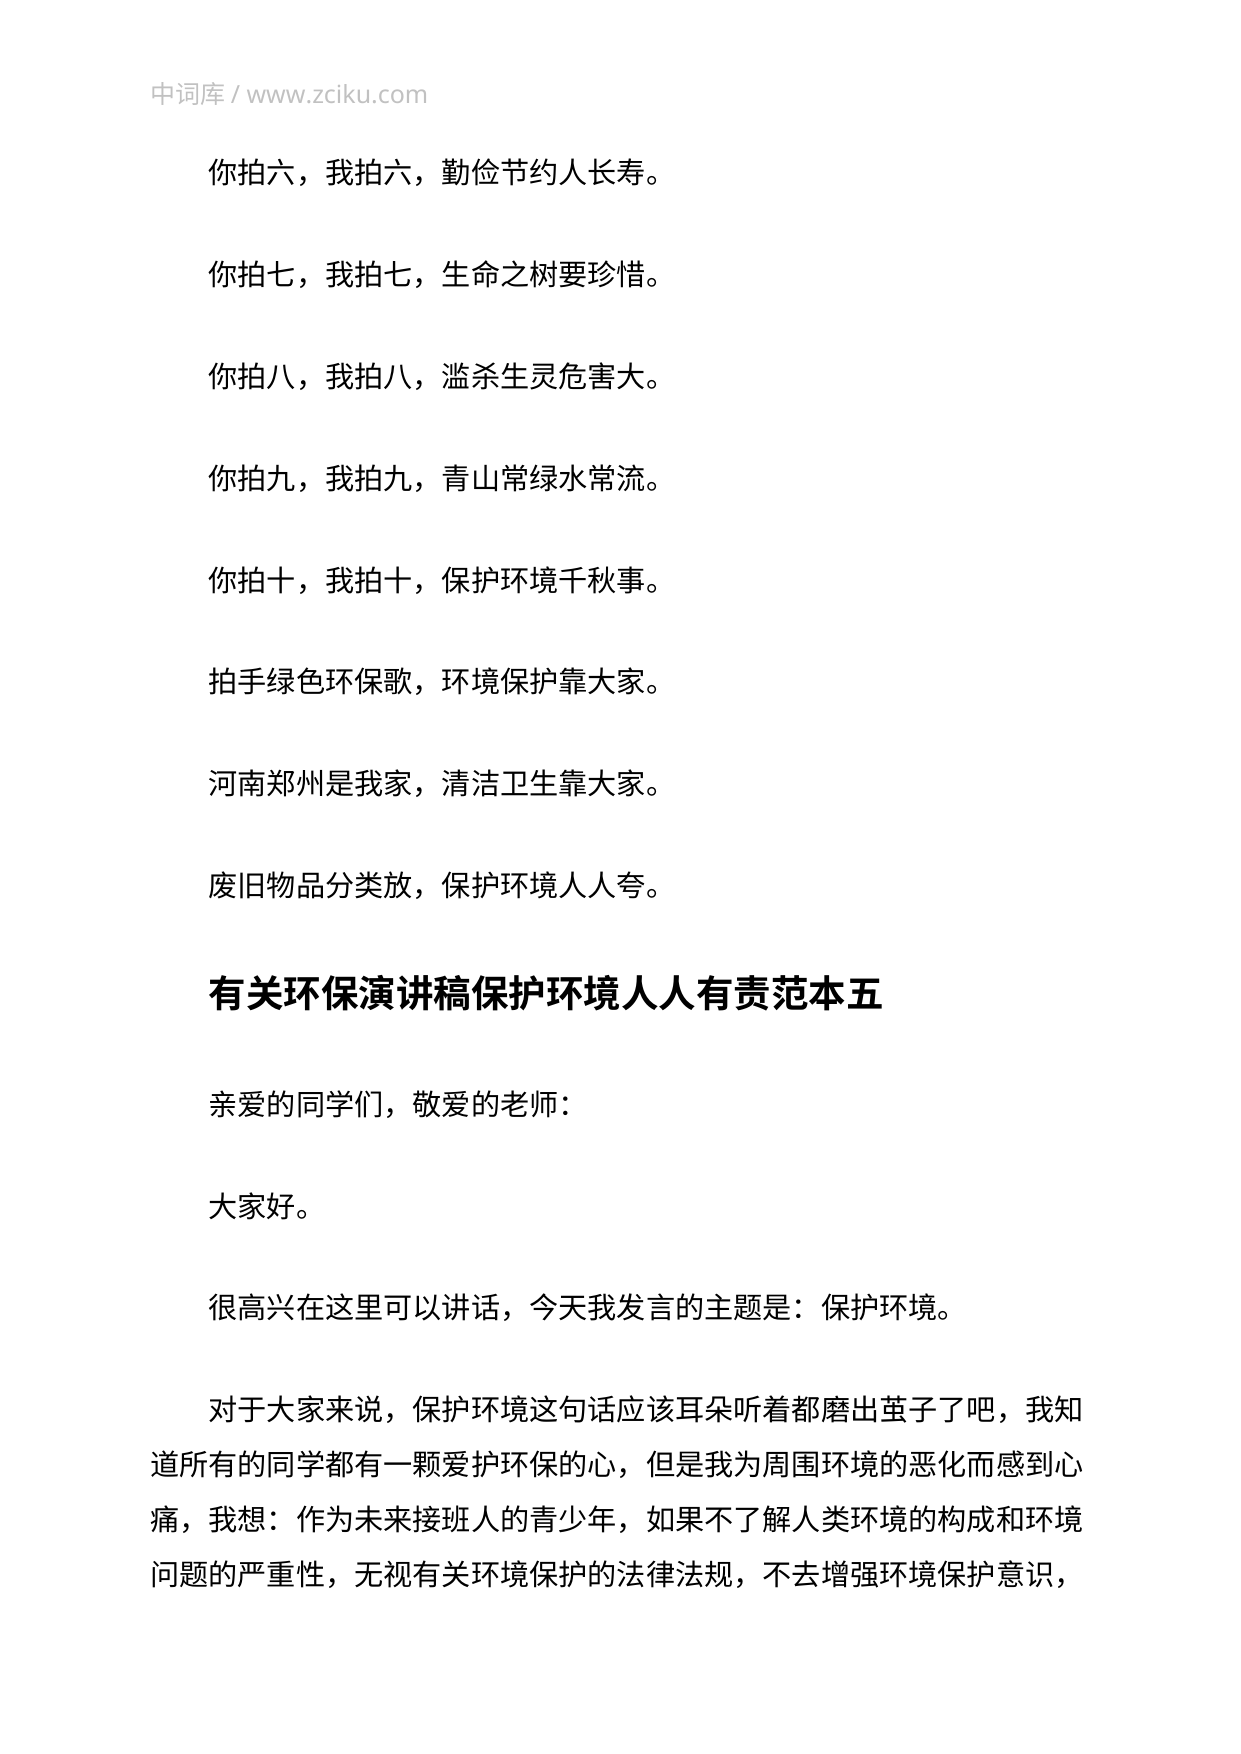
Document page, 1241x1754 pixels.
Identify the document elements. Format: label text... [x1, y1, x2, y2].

text 亲爱的同学们，敬爱的老师： [150, 1082, 1090, 1124]
text 很高兴在这里可以讲话，今天我发言的主题是：保护环境。 [150, 1285, 1090, 1327]
text 废旧物品分类放，保护环境人人夸。 [150, 862, 1090, 905]
text 你拍八，我拍八，滥杀生灵危害大。 [150, 353, 1090, 396]
text 拍手绿色环保歌，环境保护靠大家。 [150, 659, 1090, 701]
text 有关环保演讲稿保护环境人人有责范本五 [150, 964, 1090, 1018]
text 大家好。 [150, 1183, 1090, 1226]
text 你拍十，我拍十，保护环境千秋事。 [150, 557, 1090, 599]
text 你拍九，我拍九，青山常绿水常流。 [150, 455, 1090, 498]
text 河南郑州是我家，清洁卫生靠大家。 [150, 761, 1090, 803]
text 你拍六，我拍六，勤俭节约人长寿。 [150, 150, 1090, 192]
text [150, 1387, 1090, 1594]
text 你拍七，我拍七，生命之树要珍惜。 [150, 252, 1090, 294]
